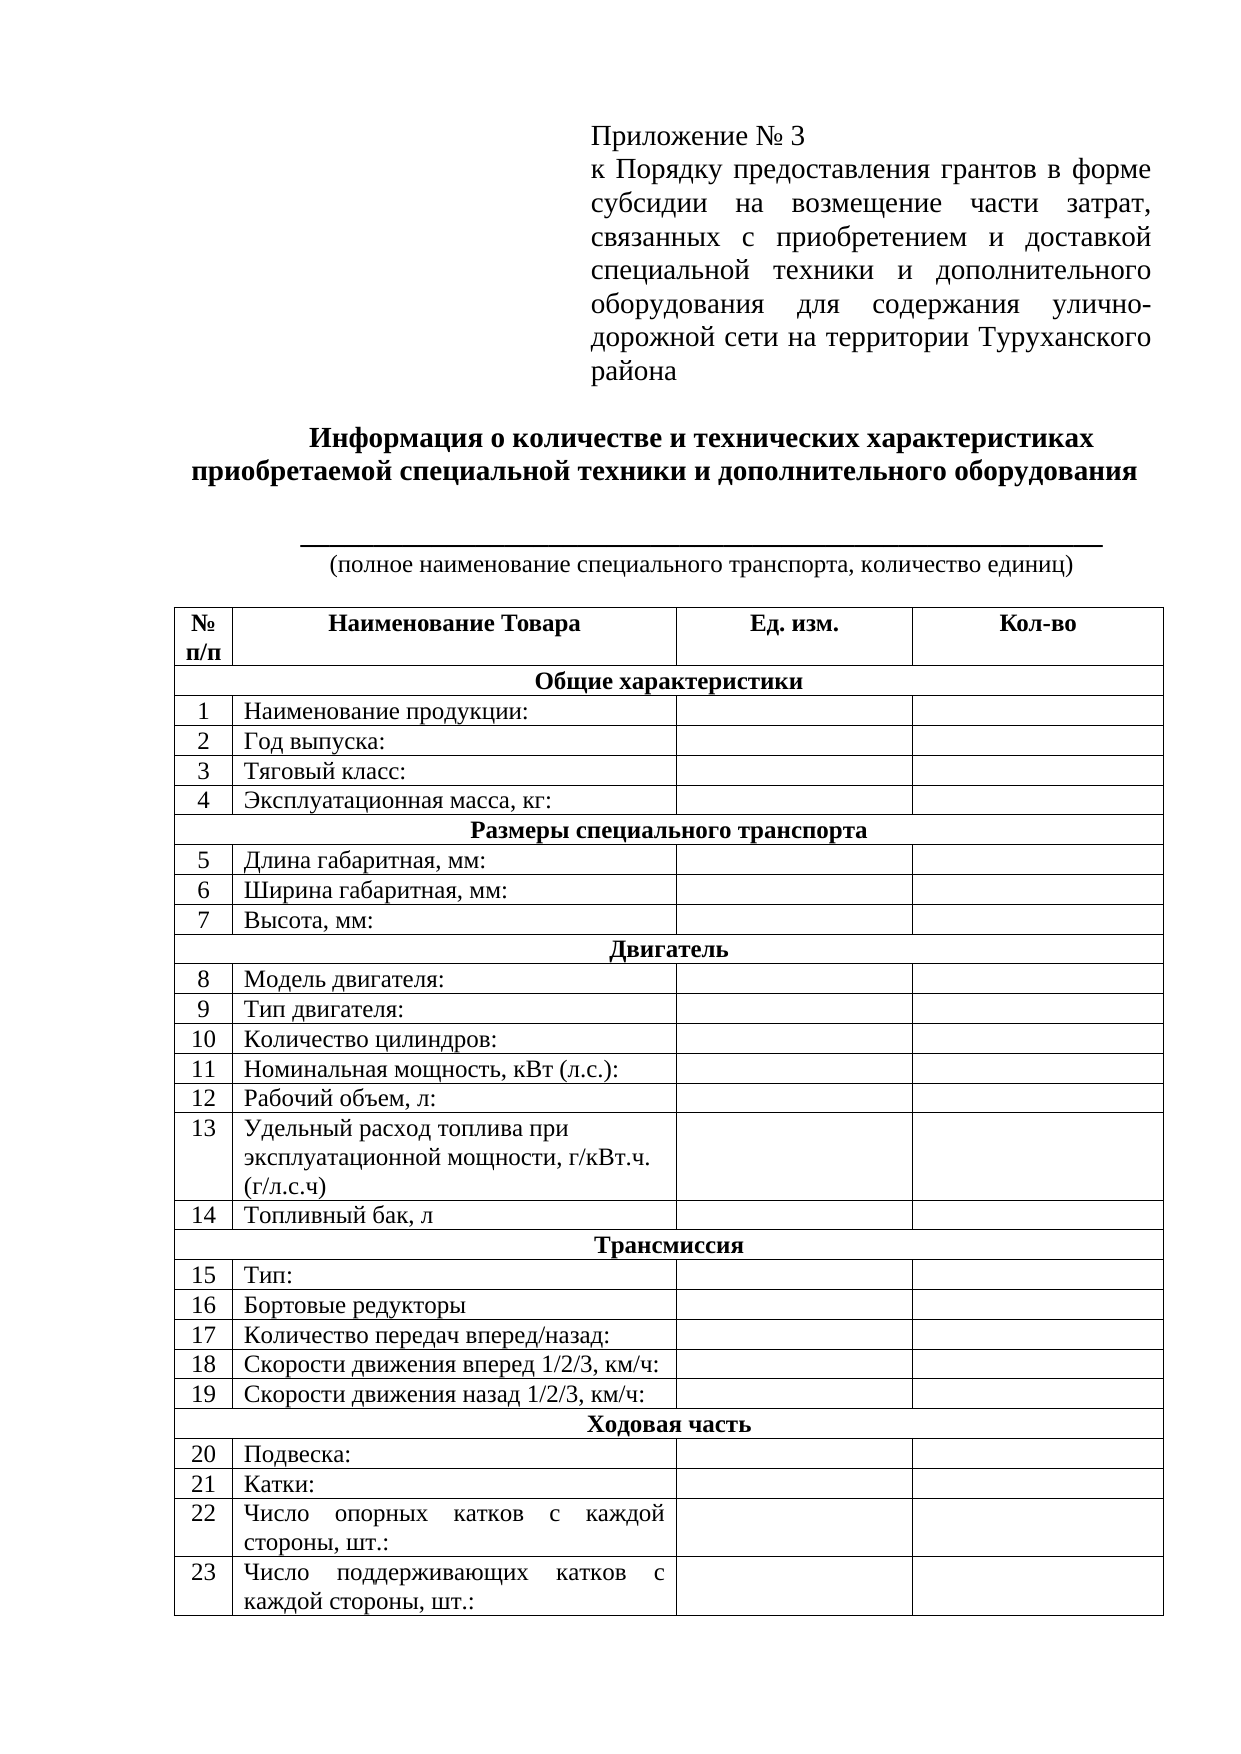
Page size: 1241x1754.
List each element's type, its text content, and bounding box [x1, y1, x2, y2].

table_cell Год выпуска: [233, 726, 676, 755]
table_cell [913, 1113, 1163, 1199]
table_cell 7 [175, 905, 232, 933]
table_cell Скорости движения назад 1/2/3, км/ч: [233, 1379, 676, 1408]
text Информация о количестве и технических характеристиках приобретаемой специальной техники и дополнительного оборудования [177, 420, 1152, 487]
table_cell Количество цилиндров: [233, 1024, 676, 1053]
table_cell Бортовые редукторы [233, 1290, 676, 1319]
table_cell Рабочий объем, л: [233, 1084, 676, 1112]
table_cell [913, 1024, 1163, 1053]
table_cell Ходовая часть [175, 1409, 1163, 1438]
table_cell [913, 875, 1163, 904]
table_cell [913, 845, 1163, 874]
table_cell 20 [175, 1439, 232, 1468]
table_header Наименование Товара [233, 608, 676, 665]
table_cell [677, 1557, 912, 1614]
table_cell Ширина габаритная, мм: [233, 875, 676, 904]
table_cell [677, 905, 912, 933]
table_cell 15 [175, 1260, 232, 1289]
table_cell Число поддерживающих катков с каждой стороны, шт.: [233, 1557, 676, 1614]
table_header № п/п [175, 608, 232, 665]
table_cell Тяговый класс: [233, 756, 676, 784]
table_cell Катки: [233, 1469, 676, 1497]
table_cell 8 [175, 964, 232, 993]
table_header Ед. изм. [677, 608, 912, 665]
table_cell [913, 696, 1163, 725]
table_cell [677, 1084, 912, 1112]
table_cell Общие характеристики [175, 666, 1163, 695]
table_cell Высота, мм: [233, 905, 676, 933]
table_cell 17 [175, 1320, 232, 1348]
table_cell Модель двигателя: [233, 964, 676, 993]
table_cell 1 [175, 696, 232, 725]
table_cell 23 [175, 1557, 232, 1614]
table_cell [913, 1499, 1163, 1556]
table_cell [677, 756, 912, 784]
table_cell 6 [175, 875, 232, 904]
table_cell 3 [175, 756, 232, 784]
table_cell [913, 1439, 1163, 1468]
table_cell [913, 1084, 1163, 1112]
table_cell [677, 1379, 912, 1408]
table_cell [677, 726, 912, 755]
table_cell 22 [175, 1499, 232, 1556]
table_cell [677, 964, 912, 993]
table_cell [677, 1054, 912, 1082]
text (полное наименование специального транспорта, количество единиц) [177, 549, 1152, 578]
text к Порядку предоставления грантов в форме субсидии на возмещение части затрат, связанных с приобретением и доставкой специальной техники и дополнительного оборудования для содержания улично-дорожной сети на территории Туруханского района [591, 152, 1152, 386]
table_cell [677, 1499, 912, 1556]
table_cell [913, 1469, 1163, 1497]
table_cell [913, 1379, 1163, 1408]
table_header Кол-во [913, 608, 1163, 665]
table_cell [677, 786, 912, 814]
table_cell Тип: [233, 1260, 676, 1289]
table_cell 9 [175, 994, 232, 1023]
table_cell Наименование продукции: [233, 696, 676, 725]
table_cell [677, 875, 912, 904]
table_cell 5 [175, 845, 232, 874]
table_cell 4 [175, 786, 232, 814]
table_cell [913, 786, 1163, 814]
table_cell Тип двигателя: [233, 994, 676, 1023]
table_cell [913, 1557, 1163, 1614]
table_cell Размеры специального транспорта [175, 815, 1163, 844]
table_cell [677, 1024, 912, 1053]
table_cell [677, 696, 912, 725]
table_cell [677, 994, 912, 1023]
table_cell [913, 964, 1163, 993]
table_cell [913, 1054, 1163, 1082]
table_cell [913, 1201, 1163, 1229]
table_cell Скорости движения вперед 1/2/3, км/ч: [233, 1350, 676, 1378]
table_cell 13 [175, 1113, 232, 1199]
table_cell 19 [175, 1379, 232, 1408]
table_cell [913, 756, 1163, 784]
text _______________________________________________________ [177, 516, 1152, 549]
table_cell [677, 1201, 912, 1229]
table_cell Количество передач вперед/назад: [233, 1320, 676, 1348]
table_cell Номинальная мощность, кВт (л.с.): [233, 1054, 676, 1082]
table_cell Двигатель [175, 935, 1163, 963]
table_cell 21 [175, 1469, 232, 1497]
table_cell 2 [175, 726, 232, 755]
text Приложение № 3 [591, 118, 1152, 152]
table_cell Удельный расход топлива при эксплуатационной мощности, г/кВт.ч. (г/л.с.ч) [233, 1113, 676, 1199]
table_cell [913, 1260, 1163, 1289]
table_cell [913, 905, 1163, 933]
table_cell [677, 1469, 912, 1497]
table_cell Число опорных катков с каждой стороны, шт.: [233, 1499, 676, 1556]
table_cell 11 [175, 1054, 232, 1082]
table_cell Эксплуатационная масса, кг: [233, 786, 676, 814]
table_cell Топливный бак, л [233, 1201, 676, 1229]
table_cell [913, 1290, 1163, 1319]
table_cell [677, 1320, 912, 1348]
table_cell 10 [175, 1024, 232, 1053]
table_cell [677, 845, 912, 874]
table_cell [913, 1320, 1163, 1348]
table_cell [677, 1439, 912, 1468]
table_cell [913, 1350, 1163, 1378]
table_cell [913, 726, 1163, 755]
table_cell Длина габаритная, мм: [233, 845, 676, 874]
table_cell [677, 1350, 912, 1378]
table_cell Трансмиссия [175, 1230, 1163, 1259]
table_cell 18 [175, 1350, 232, 1378]
table_cell 12 [175, 1084, 232, 1112]
table_cell [677, 1290, 912, 1319]
table_cell [677, 1260, 912, 1289]
table_cell 14 [175, 1201, 232, 1229]
table_cell Подвеска: [233, 1439, 676, 1468]
table_cell [913, 994, 1163, 1023]
table_cell [677, 1113, 912, 1199]
table_cell 16 [175, 1290, 232, 1319]
